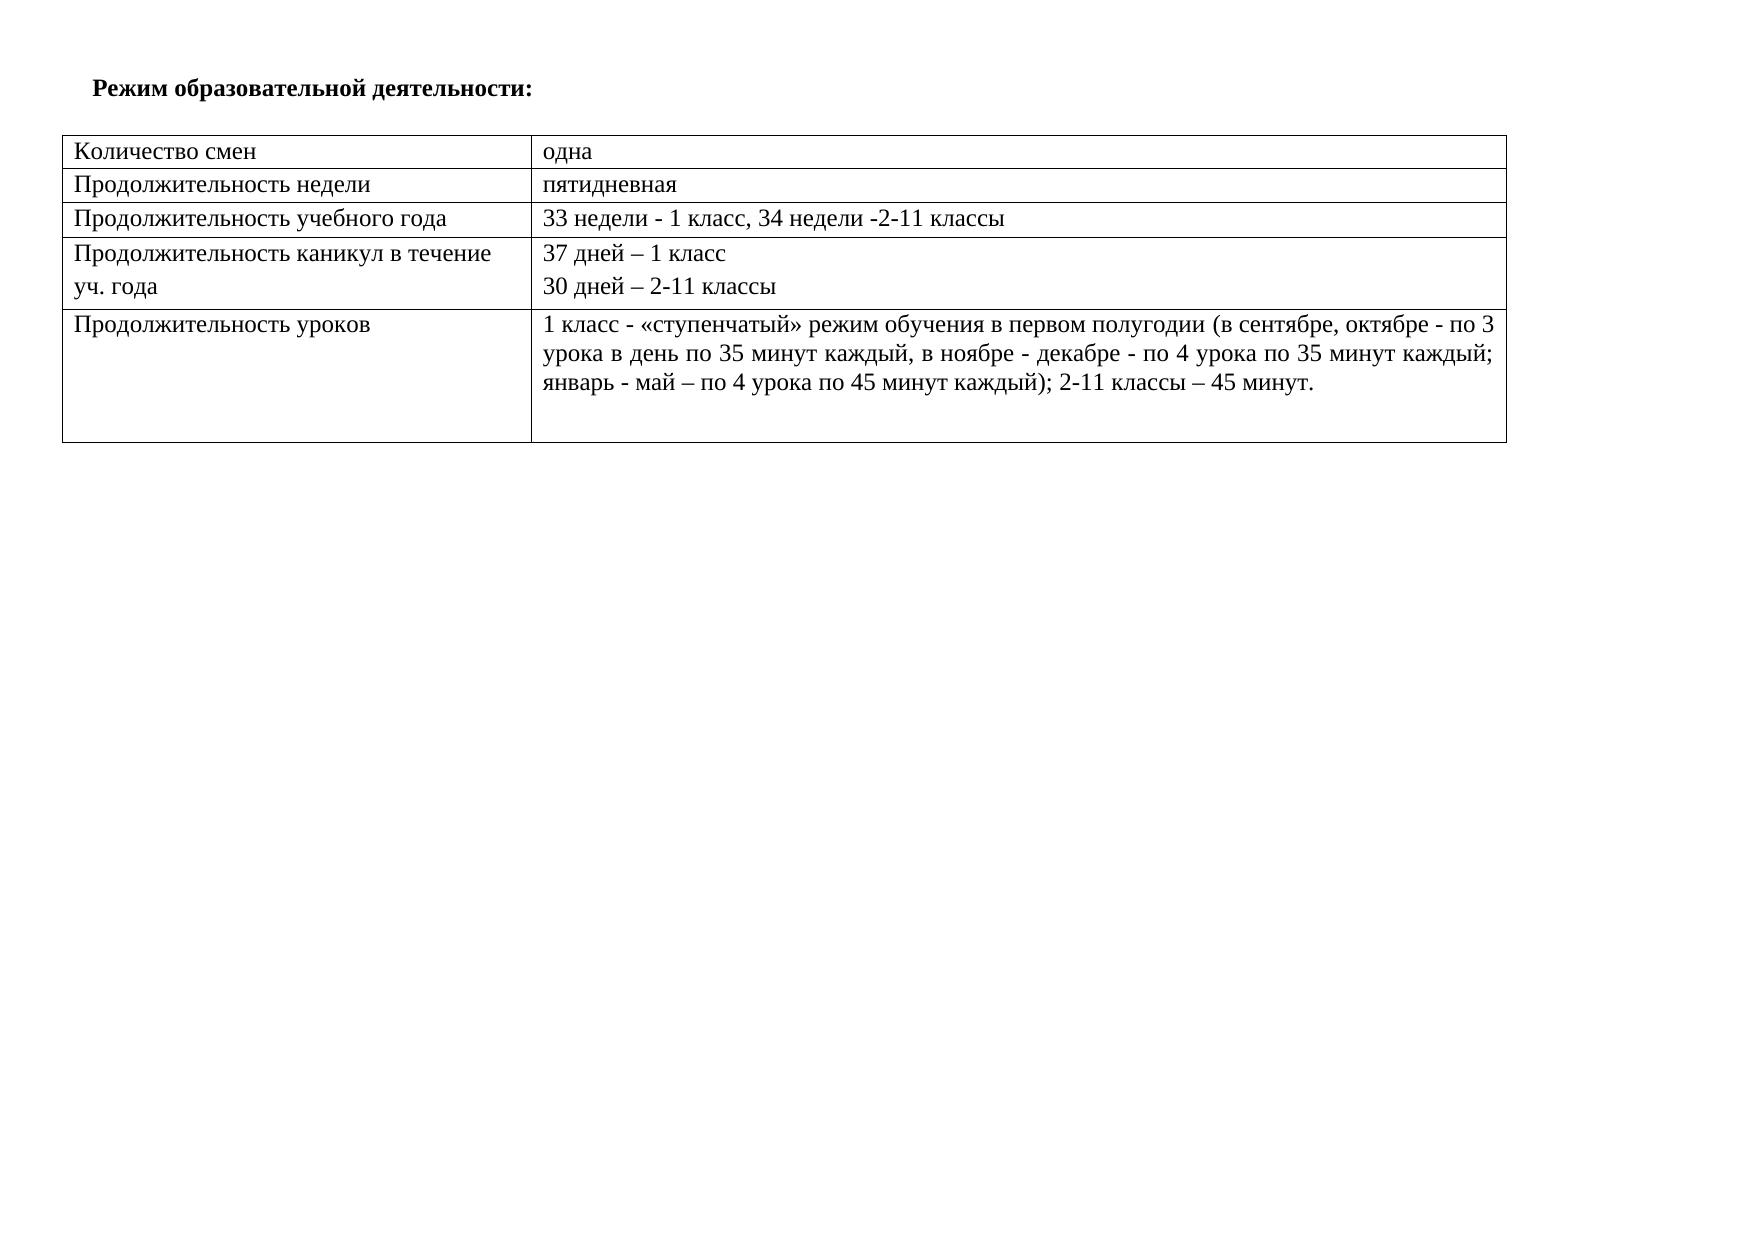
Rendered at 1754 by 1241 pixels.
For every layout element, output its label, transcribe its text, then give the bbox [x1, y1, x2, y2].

table_header одна [532, 136, 1506, 168]
table_cell пятидневная [532, 169, 1506, 202]
table_cell 33 недели - 1 класс, 34 недели -2-11 классы [532, 203, 1506, 237]
table_cell 37 дней – 1 класс 30 дней – 2-11 классы [532, 238, 1506, 308]
table_cell Продолжительность уроков [63, 310, 531, 442]
table_cell Продолжительность недели [63, 169, 531, 202]
table_cell Продолжительность учебного года [63, 203, 531, 237]
table_cell 1 класс - «ступенчатый» режим обучения в первом полугодии (в сентябре, октябре - по 3 урока в день по 35 минут каждый, в ноябре - декабре - по 4 урока по 35 минут каждый; январь - май – по 4 урока по 45 минут каждый); 2-11 классы – 45 минут. [532, 310, 1506, 442]
table_header Количество смен [63, 136, 531, 168]
text Режим образовательной деятельности: [92, 73, 1679, 102]
table_cell Продолжительность каникул в течение уч. года [63, 238, 531, 308]
